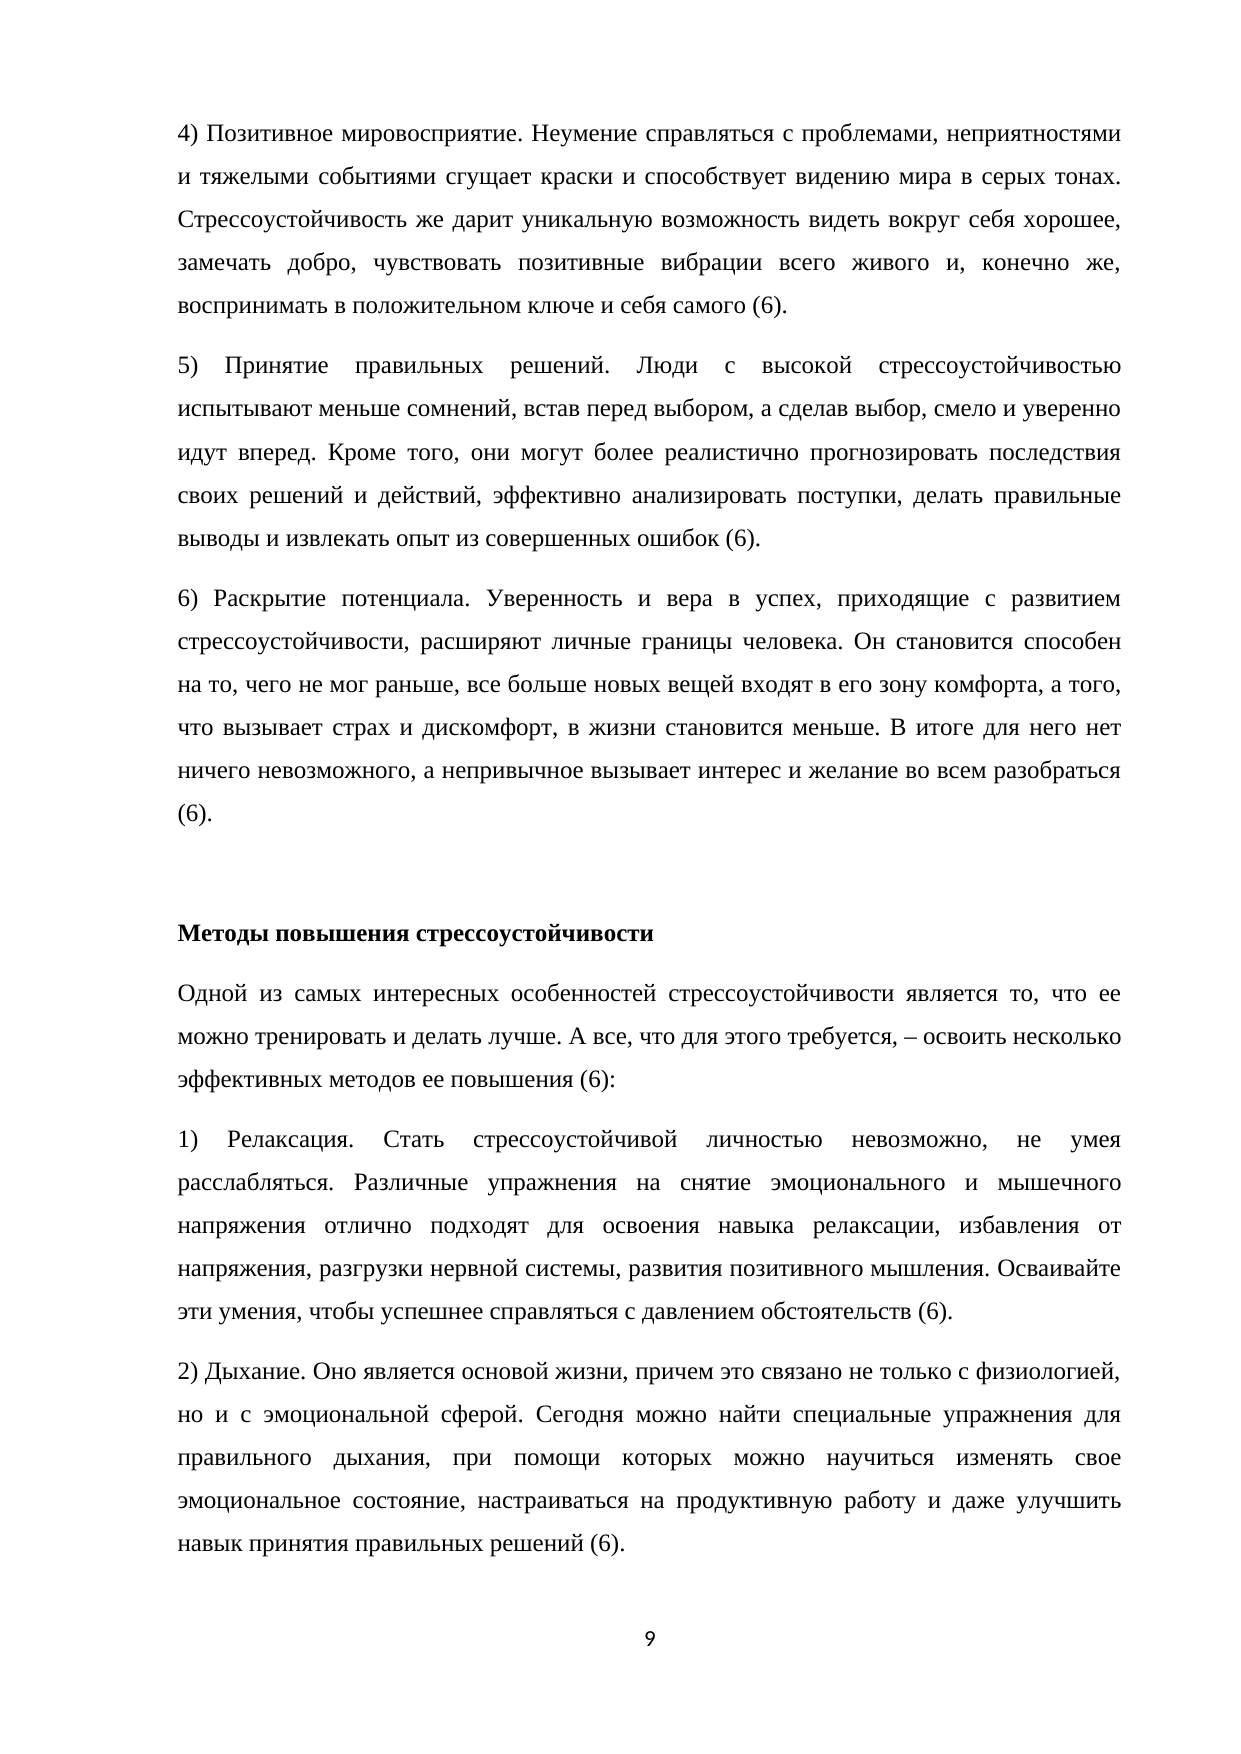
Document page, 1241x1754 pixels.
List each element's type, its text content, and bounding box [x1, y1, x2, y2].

text 2) Дыхание. Оно является основой жизни, причем это связано не только с физиологией, но и с эмоциональной сферой. Сегодня можно найти специальные упражнения для правильного дыхания, при помощи которых можно научиться изменять свое эмоциональное состояние, настраиваться на продуктивную работу и даже улучшить навык принятия правильных решений (6). [177, 1356, 1122, 1557]
text 6) Раскрытие потенциала. Уверенность и вера в успех, приходящие с развитием стрессоустойчивости, расширяют личные границы человека. Он становится способен на то, чего не мог раньше, все больше новых вещей входят в его зону комфорта, а того, что вызывает страх и дискомфорт, в жизни становится меньше. В итоге для него нет ничего невозможного, а непривычное вызывает интерес и желание во всем разобраться (6). [177, 583, 1122, 827]
text Методы повышения стрессоустойчивости [177, 918, 1122, 947]
text 5) Принятие правильных решений. Люди с высокой стрессоустойчивостью испытывают меньше сомнений, встав перед выбором, а сделав выбор, смело и уверенно идут вперед. Кроме того, они могут более реалистично прогнозировать последствия своих решений и действий, эффективно анализировать поступки, делать правильные выводы и извлекать опыт из совершенных ошибок (6). [177, 350, 1122, 552]
text 4) Позитивное мировосприятие. Неумение справляться с проблемами, неприятностями и тяжелыми событиями сгущает краски и способствует видению мира в серых тонах. Стрессоустойчивость же дарит уникальную возможность видеть вокруг себя хорошее, замечать добро, чувствовать позитивные вибрации всего живого и, конечно же, воспринимать в положительном ключе и себя самого (6). [177, 118, 1122, 319]
text Одной из самых интересных особенностей стрессоустойчивости является то, что ее можно тренировать и делать лучше. А все, что для этого требуется, – освоить несколько эффективных методов ее повышения (6): [177, 978, 1122, 1093]
text 1) Релаксация. Стать стрессоустойчивой личностью невозможно, не умея расслабляться. Различные упражнения на снятие эмоционального и мышечного напряжения отлично подходят для освоения навыка релаксации, избавления от напряжения, разгрузки нервной системы, развития позитивного мышления. Осваивайте эти умения, чтобы успешнее справляться с давлением обстоятельств (6). [177, 1124, 1122, 1325]
